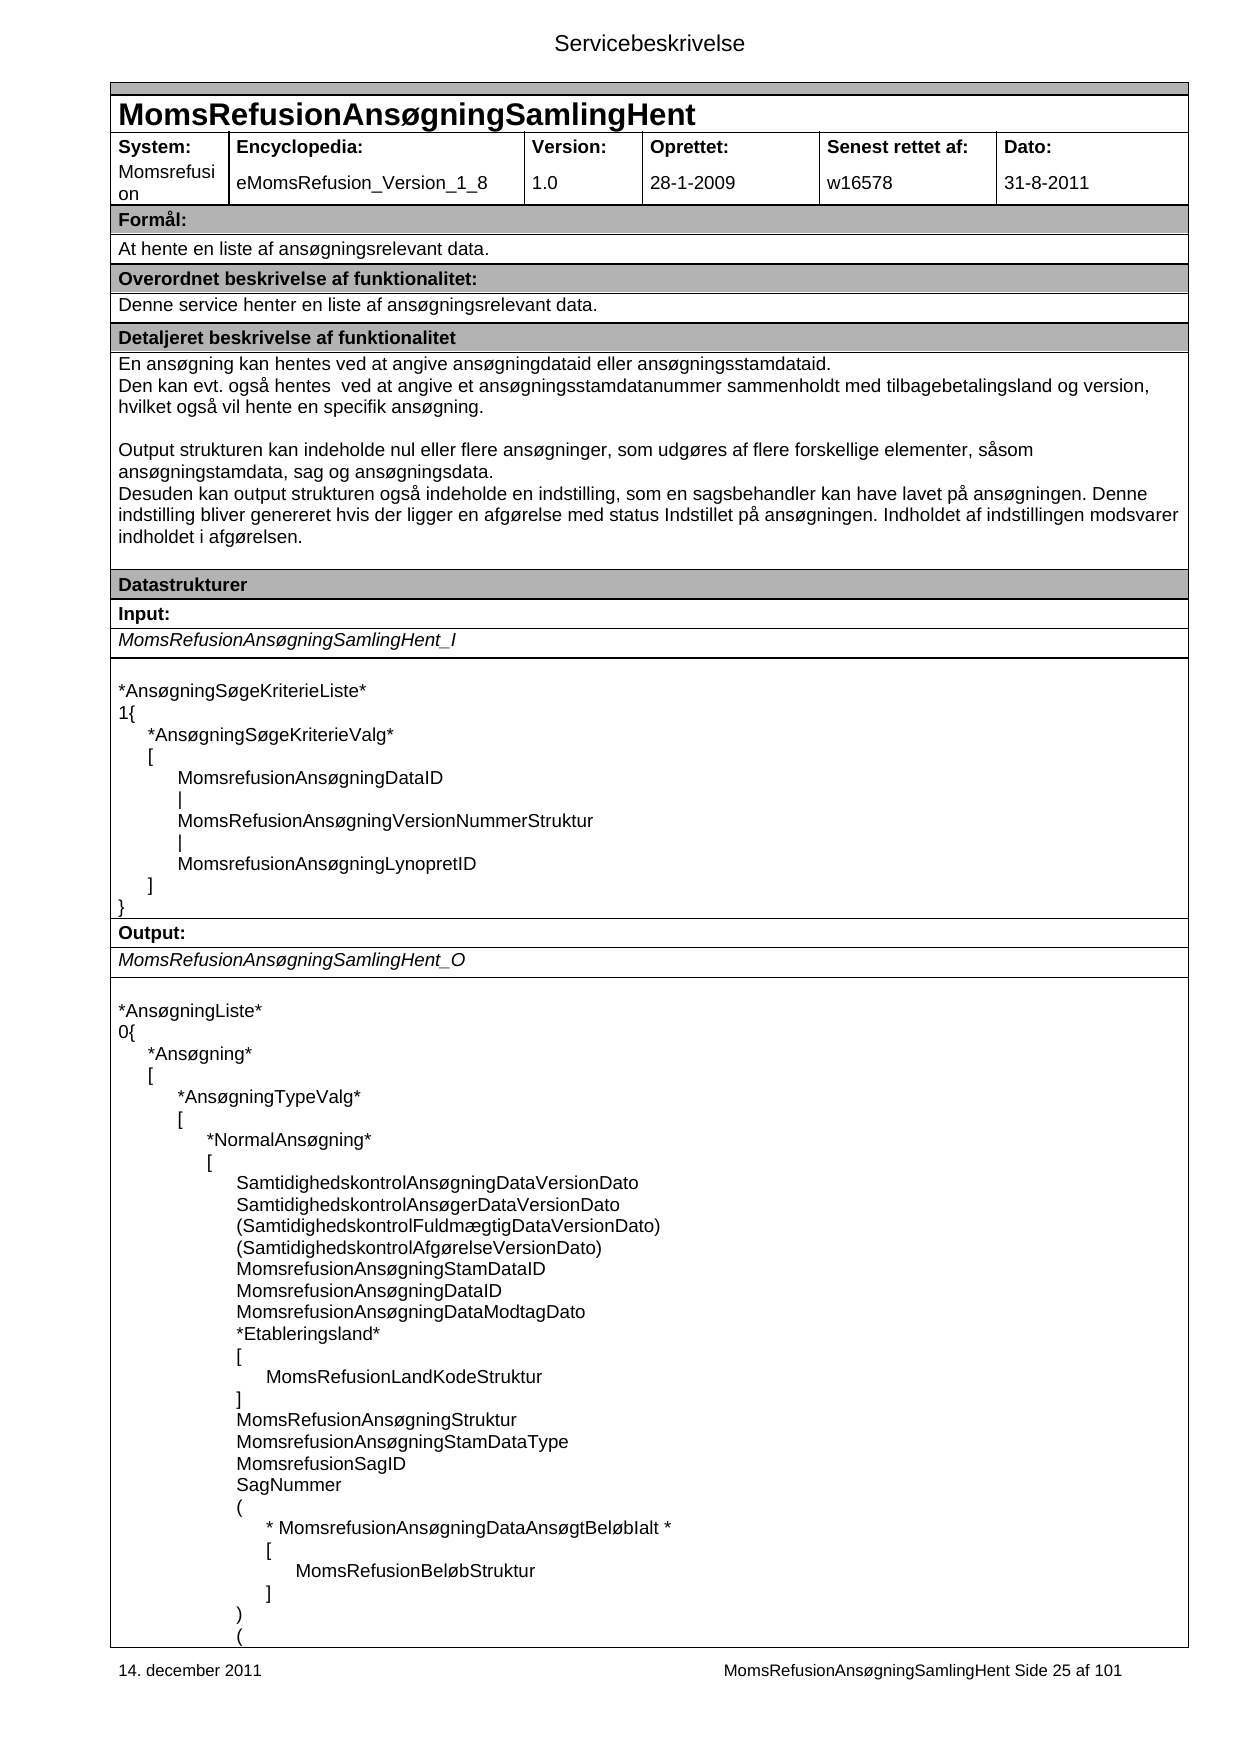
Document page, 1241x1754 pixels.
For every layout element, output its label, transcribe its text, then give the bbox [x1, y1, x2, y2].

table_cell Output: [111, 919, 1188, 947]
table_cell Datastrukturer [111, 570, 1188, 598]
table_cell 1.0 [525, 161, 642, 204]
table_cell eMomsRefusion_Version_1_8 [230, 161, 524, 204]
table_cell *AnsøgningSøgeKriterieListe* 1{ *AnsøgningSøgeKriterieValg* [ MomsrefusionAnsøgningDataID | MomsRefusionAnsøgningVersionNummerStruktur | MomsrefusionAnsøgningLynopretID ] } [111, 659, 1188, 917]
table_header [111, 83, 1188, 94]
table_cell En ansøgning kan hentes ved at angive ansøgningdataid eller ansøgningsstamdataid. Den kan evt. også hentes ved at angive et ansøgningsstamdatanummer sammenholdt med tilbagebetalingsland og version, hvilket også vil hente en specifik ansøgning. Output strukturen kan indeholde nul eller flere ansøgninger, som udgøres af flere forskellige elementer, såsom ansøgningstamdata, sag og ansøgningsdata. Desuden kan output strukturen også indeholde en indstilling, som en sagsbehandler kan have lavet på ansøgningen. Denne indstilling bliver genereret hvis der ligger en afgørelse med status Indstillet på ansøgningen. Indholdet af indstillingen modsvarer indholdet i afgørelsen. [111, 353, 1188, 569]
table_cell At hente en liste af ansøgningsrelevant data. [111, 235, 1188, 263]
table_cell System: [111, 133, 228, 161]
table_cell 28-1-2009 [643, 161, 819, 204]
table_cell Detaljeret beskrivelse af funktionalitet [111, 324, 1188, 351]
table_cell Encyclopedia: [230, 133, 524, 161]
table_cell MomsRefusionAnsøgningSamlingHent [111, 96, 1188, 131]
table_cell 31-8-2011 [997, 161, 1188, 204]
table_cell MomsRefusionAnsøgningSamlingHent_O [111, 948, 1188, 976]
table_cell Overordnet beskrivelse af funktionalitet: [111, 265, 1188, 292]
table_cell Denne service henter en liste af ansøgningsrelevant data. [111, 294, 1188, 322]
table_cell Formål: [111, 206, 1188, 233]
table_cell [111, 978, 1188, 1646]
table_cell Dato: [997, 133, 1188, 161]
table_cell Oprettet: [643, 133, 819, 161]
table_cell Momsrefusion [111, 161, 228, 204]
table_cell MomsRefusionAnsøgningSamlingHent_I [111, 629, 1188, 657]
table_cell Senest rettet af: [820, 133, 996, 161]
table_cell w16578 [820, 161, 996, 204]
table_cell Input: [111, 600, 1188, 628]
table_cell Version: [525, 133, 642, 161]
